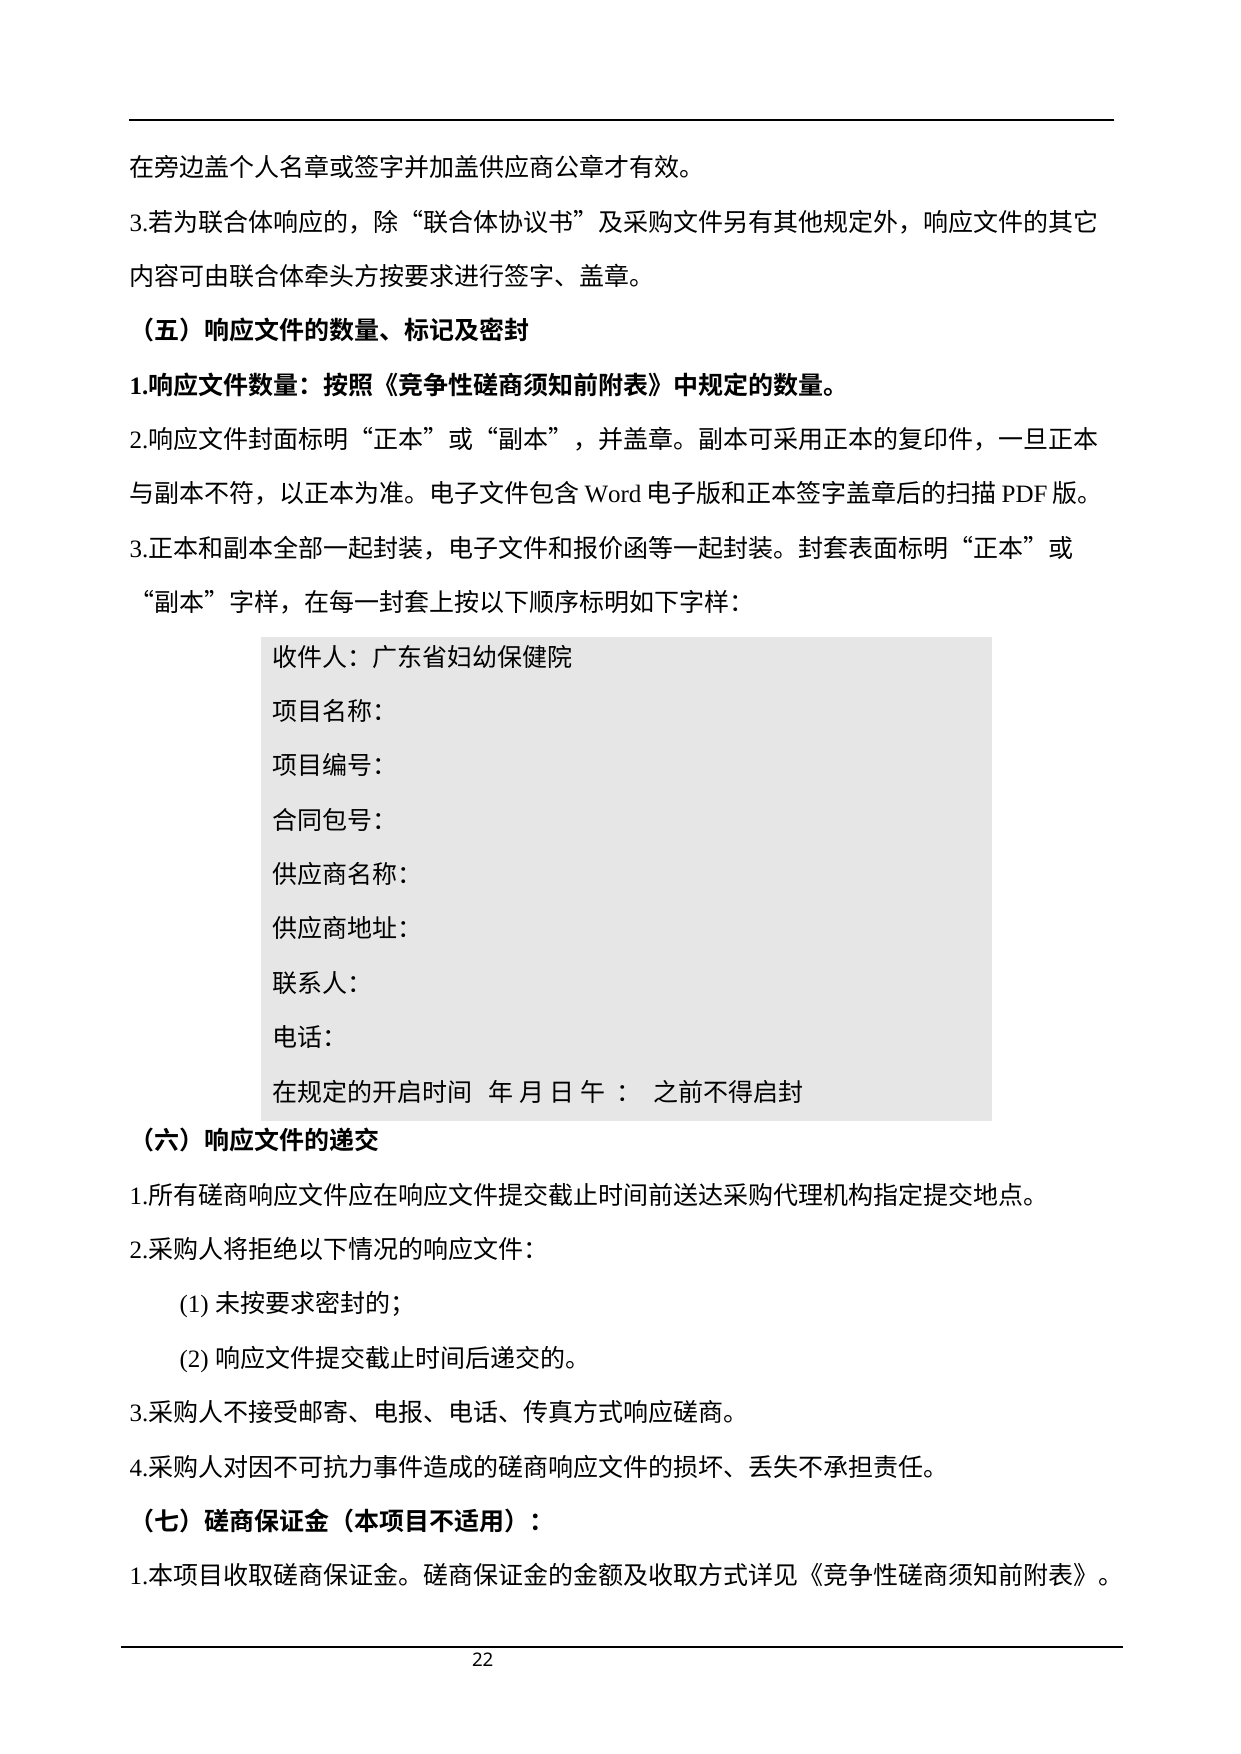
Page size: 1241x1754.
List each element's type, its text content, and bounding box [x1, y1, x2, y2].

text （五）响应文件的数量、标记及密封 [129, 311, 1114, 347]
text (2) 响应文件提交截止时间后递交的。 [129, 1338, 1114, 1374]
table_header 收件人：广东省妇幼保健院 项目名称： 项目编号： 合同包号： 供应商名称： 供应商地址： 联系人： 电话： 在规定的开启时间 年 月 日 午 ： 之前不得启封 [261, 637, 992, 1121]
text （七）磋商保证金（本项目不适用）： [129, 1501, 1114, 1538]
text 1.本项目收取磋商保证金。磋商保证金的金额及收取方式详见《竞争性磋商须知前附表》。 [129, 1556, 1114, 1592]
text (1) 未按要求密封的； [129, 1284, 1114, 1320]
text 2.响应文件封面标明“正本”或“副本”，并盖章。副本可采用正本的复印件，一旦正本与副本不符，以正本为准。电子文件包含Word电子版和正本签字盖章后的扫描PDF版。 [129, 419, 1114, 510]
text 1.响应文件数量：按照《竞争性磋商须知前附表》中规定的数量。 [129, 365, 1114, 401]
text 1.所有磋商响应文件应在响应文件提交截止时间前送达采购代理机构指定提交地点。 [129, 1175, 1114, 1211]
text 2.采购人将拒绝以下情况的响应文件： [129, 1229, 1114, 1266]
text 3.若为联合体响应的，除“联合体协议书”及采购文件另有其他规定外，响应文件的其它内容可由联合体牵头方按要求进行签字、盖章。 [129, 202, 1114, 293]
text 4.采购人对因不可抗力事件造成的磋商响应文件的损坏、丢失不承担责任。 [129, 1447, 1114, 1483]
text 3.采购人不接受邮寄、电报、电话、传真方式响应磋商。 [129, 1393, 1114, 1429]
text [129, 148, 1114, 184]
text （六）响应文件的递交 [129, 1121, 1114, 1157]
text 3.正本和副本全部一起封装，电子文件和报价函等一起封装。封套表面标明“正本”或“副本”字样，在每一封套上按以下顺序标明如下字样： [129, 528, 1114, 619]
